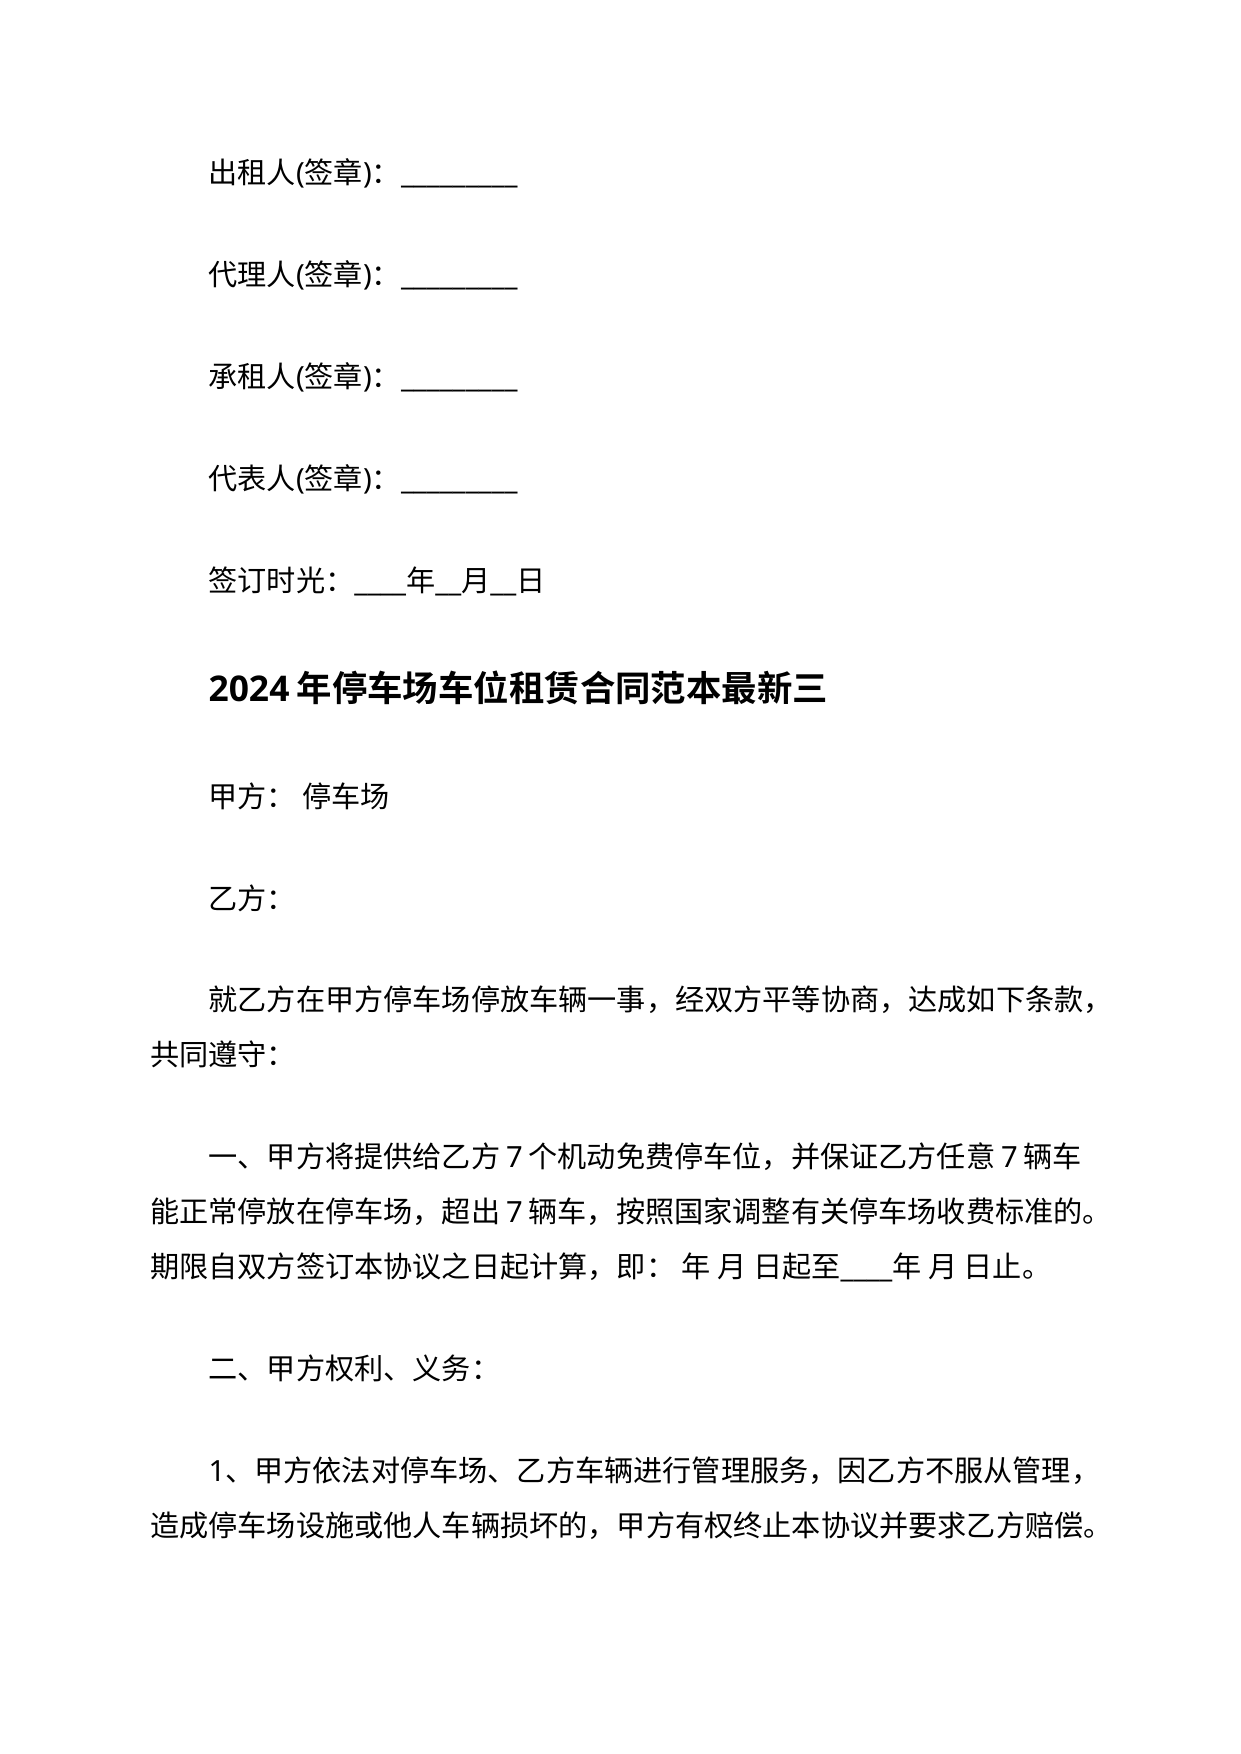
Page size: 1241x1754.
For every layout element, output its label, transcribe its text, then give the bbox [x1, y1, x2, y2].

text 签订时光：____年__月__日 [150, 558, 1090, 600]
text 甲方： 停车场 [150, 773, 1090, 816]
text 出租人(签章)：_________ [150, 150, 1090, 192]
text 代表人(签章)：_________ [150, 456, 1090, 498]
text 二、甲方权利、义务： [150, 1346, 1090, 1388]
text 1、甲方依法对停车场、乙方车辆进行管理服务，因乙方不服从管理，造成停车场设施或他人车辆损坏的，甲方有权终止本协议并要求乙方赔偿。 [150, 1447, 1090, 1545]
text 乙方： [150, 875, 1090, 917]
text 就乙方在甲方停车场停放车辆一事，经双方平等协商，达成如下条款，共同遵守： [150, 977, 1090, 1074]
text 2024年停车场车位租赁合同范本最新三 [150, 660, 1090, 711]
text 一、甲方将提供给乙方7个机动免费停车位，并保证乙方任意7辆车能正常停放在停车场，超出7辆车，按照国家调整有关停车场收费标准的。期限自双方签订本协议之日起计算，即： 年 月 日起至____年 月 日止。 [150, 1134, 1090, 1286]
text 代理人(签章)：_________ [150, 252, 1090, 294]
text 承租人(签章)：_________ [150, 354, 1090, 396]
